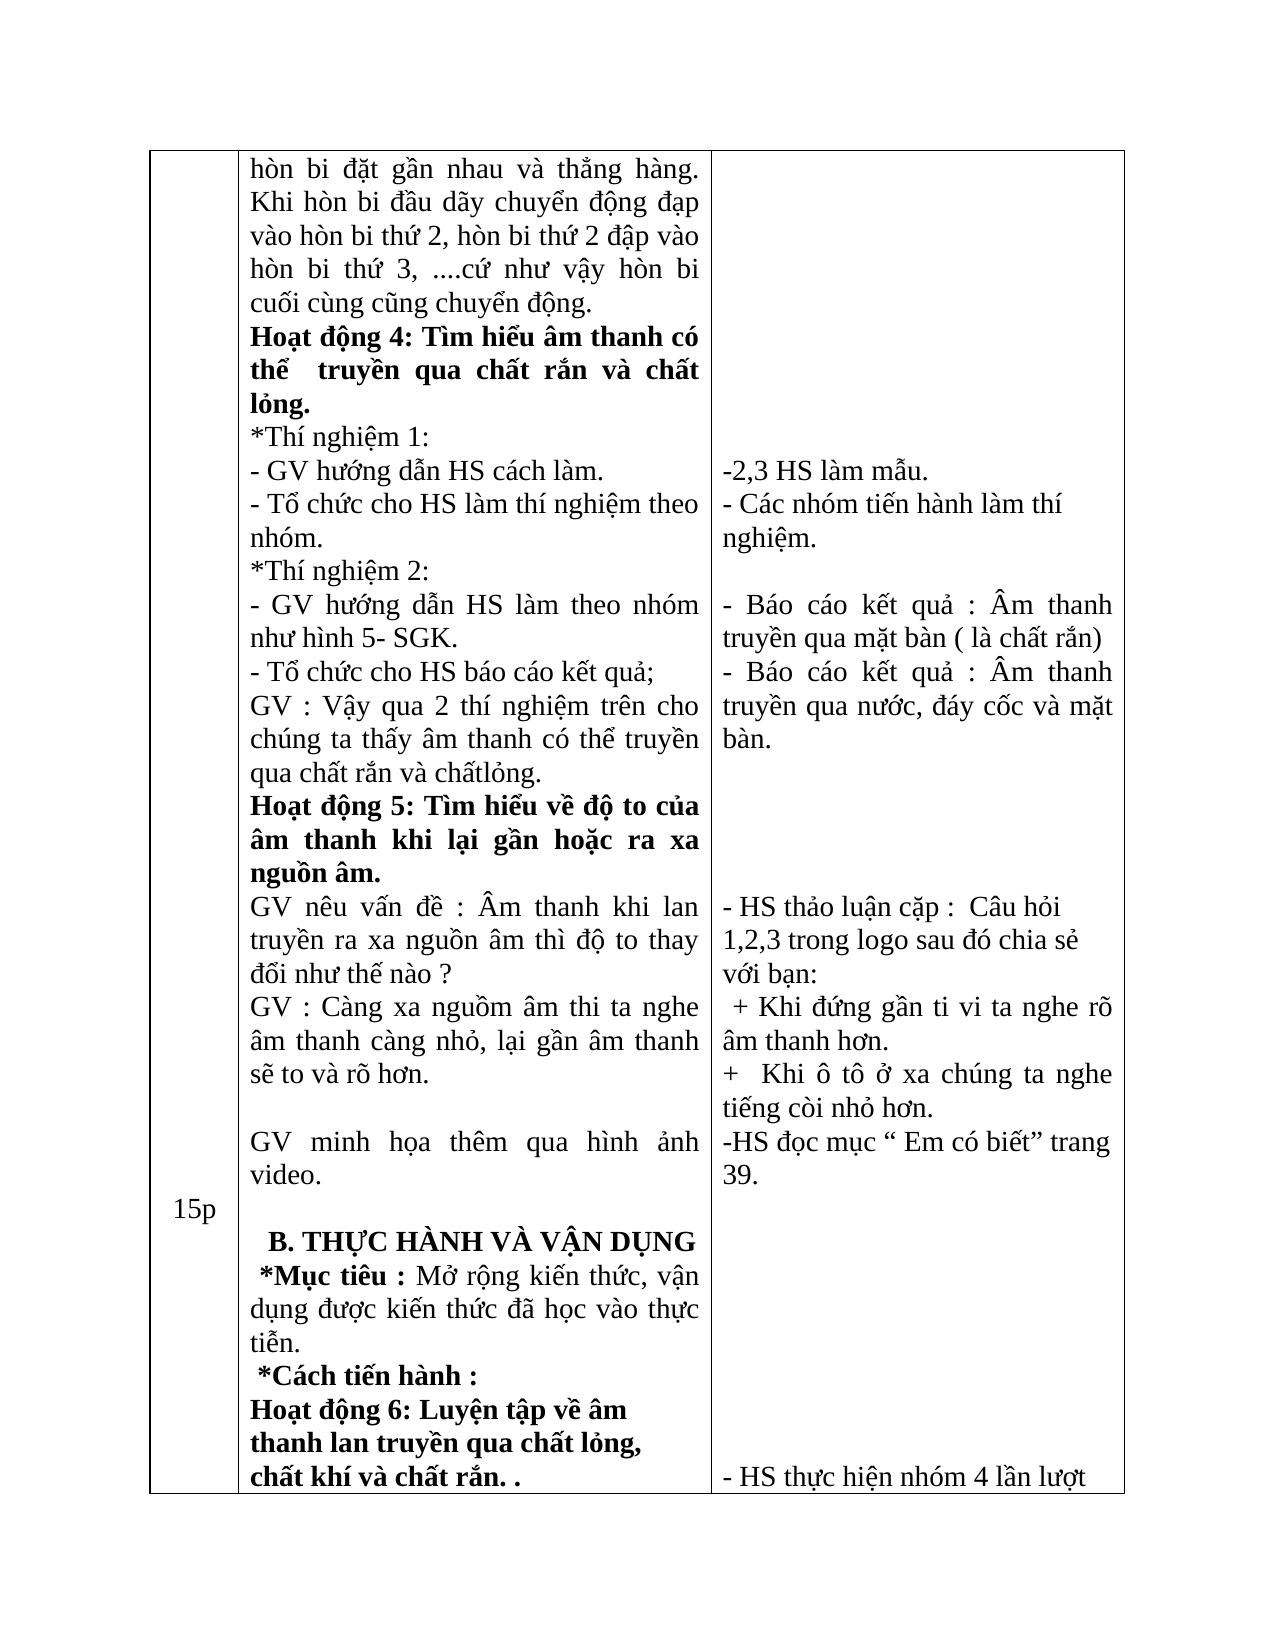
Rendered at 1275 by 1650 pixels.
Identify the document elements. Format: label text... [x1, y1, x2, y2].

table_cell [239, 151, 711, 1493]
table_cell 20p 15p [151, 151, 238, 1493]
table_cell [712, 151, 1124, 1493]
